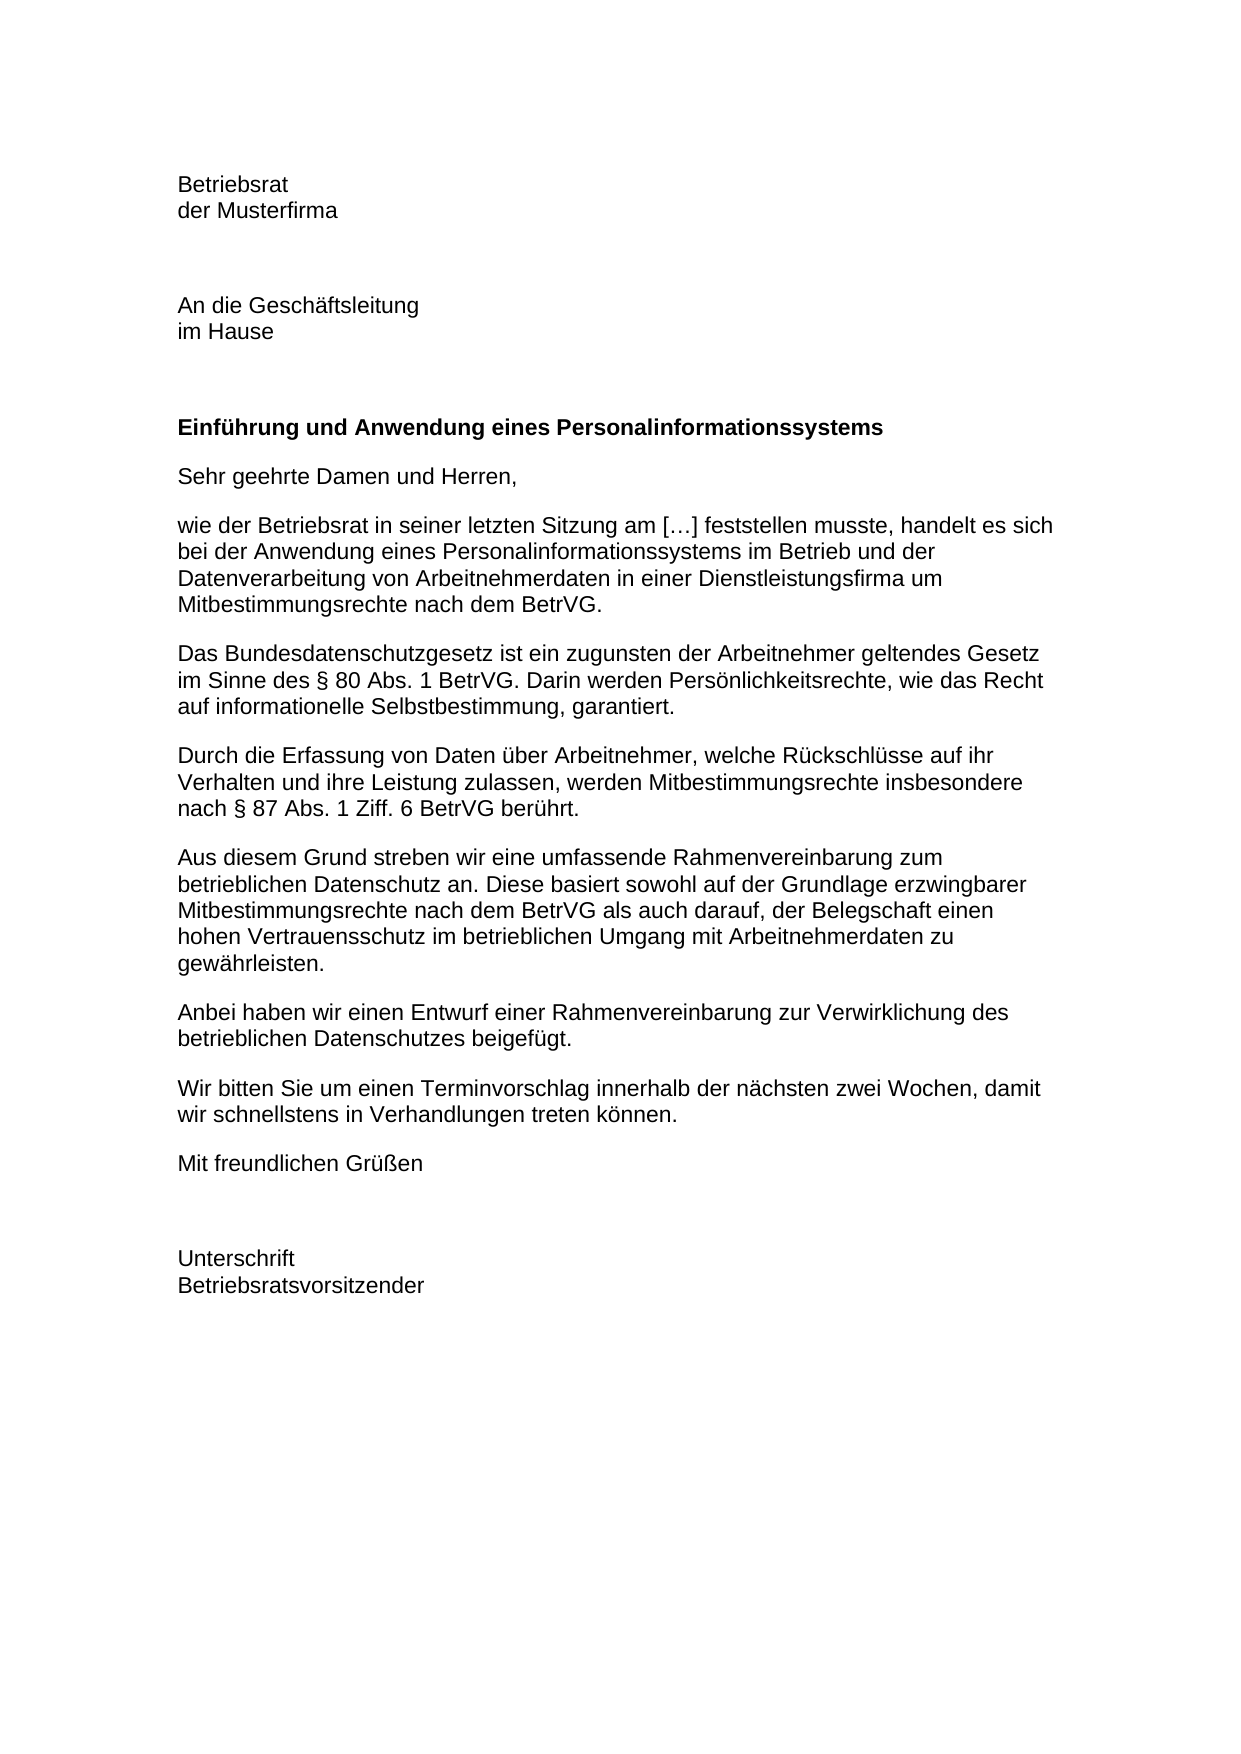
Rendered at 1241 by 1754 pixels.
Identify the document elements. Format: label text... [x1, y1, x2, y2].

text An die Geschäftsleitung im Hause [177, 292, 1063, 345]
text Mit freundlichen Grüßen [177, 1150, 1063, 1177]
text Wir bitten Sie um einen Terminvorschlag innerhalb der nächsten zwei Wochen, damit wir schnellstens in Verhandlungen treten können. [177, 1074, 1063, 1127]
text wie der Betriebsrat in seiner letzten Sitzung am […] feststellen musste, handelt es sich bei der Anwendung eines Personalinformationssystems im Betrieb und der Datenverarbeitung von Arbeitnehmerdaten in einer Dienstleistungsfirma um Mitbestimmungsrechte nach dem BetrVG. [177, 512, 1063, 617]
text Das Bundesdatenschutzgesetz ist ein zugunsten der Arbeitnehmer geltendes Gesetz im Sinne des § 80 Abs. 1 BetrVG. Darin werden Persönlichkeitsrechte, wie das Recht auf informationelle Selbstbestimmung, garantiert. [177, 640, 1063, 719]
text Anbei haben wir einen Entwurf einer Rahmenvereinbarung zur Verwirklichung des betrieblichen Datenschutzes beigefügt. [177, 999, 1063, 1052]
text Sehr geehrte Damen und Herren, [177, 463, 1063, 489]
text Betriebsrat der Musterfirma [177, 171, 1063, 223]
text Unterschrift Betriebsratsvorsitzender [177, 1245, 1063, 1298]
text Durch die Erfassung von Daten über Arbeitnehmer, welche Rückschlüsse auf ihr Verhalten und ihre Leistung zulassen, werden Mitbestimmungsrechte insbesondere nach § 87 Abs. 1 Ziff. 6 BetrVG berührt. [177, 742, 1063, 821]
text Einführung und Anwendung eines Personalinformationssystems [177, 413, 1063, 440]
text Aus diesem Grund streben wir eine umfassende Rahmenvereinbarung zum betrieblichen Datenschutz an. Diese basiert sowohl auf der Grundlage erzwingbarer Mitbestimmungsrechte nach dem BetrVG als auch darauf, der Belegschaft einen hohen Vertrauensschutz im betrieblichen Umgang mit Arbeitnehmerdaten zu gewährleisten. [177, 844, 1063, 976]
